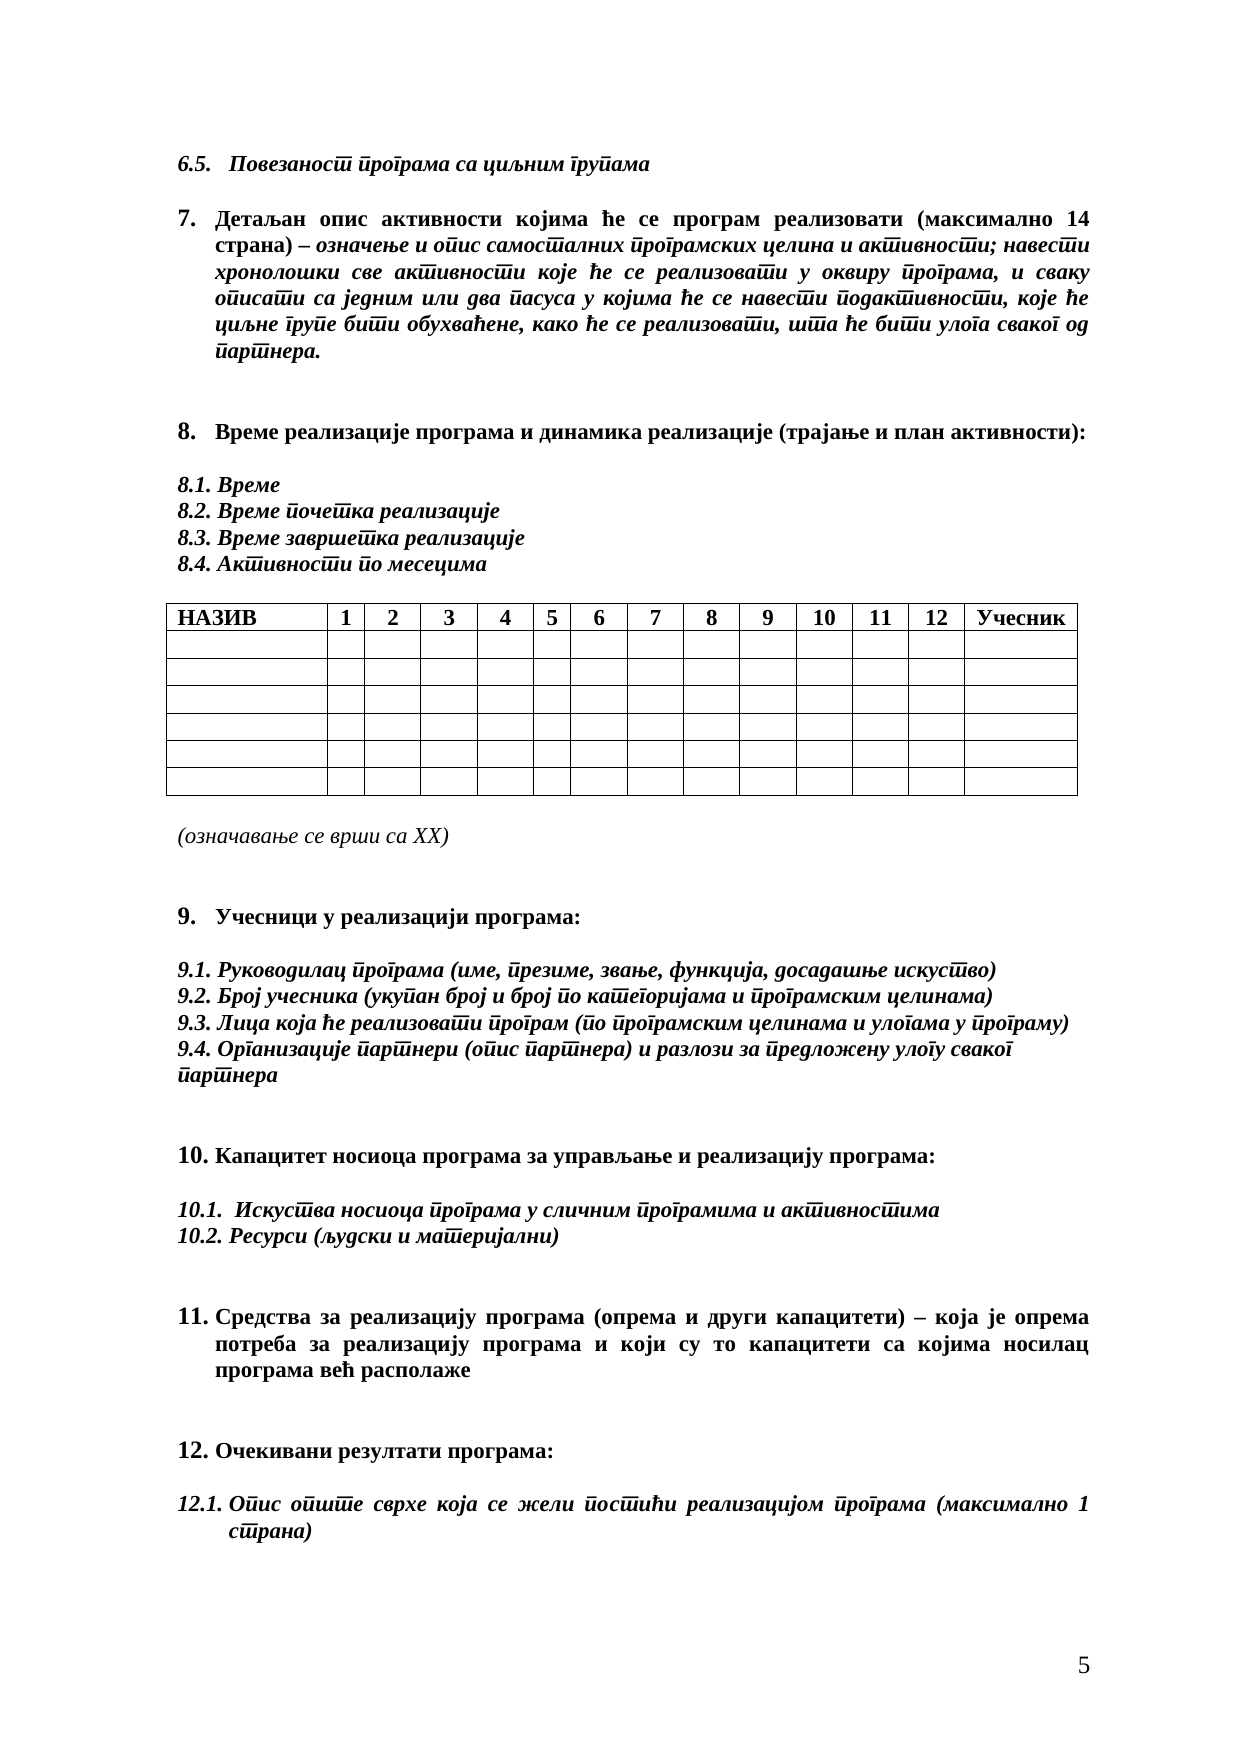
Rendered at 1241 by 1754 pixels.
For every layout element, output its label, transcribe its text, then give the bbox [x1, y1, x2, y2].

table_cell [421, 714, 477, 740]
table_header 5 [534, 604, 570, 630]
table_cell [421, 686, 477, 712]
table_cell [167, 714, 327, 740]
table_cell [365, 686, 420, 712]
table_cell [167, 768, 327, 794]
table_cell [684, 631, 739, 658]
text 9.3. Лица која ће реализовати програм (по програмским целинама и улогама у програму) [177, 1009, 1090, 1035]
table_cell [853, 659, 908, 685]
table_cell [534, 741, 570, 767]
table_cell [853, 768, 908, 794]
table_cell [740, 659, 796, 685]
text 8.2. Време почетка реализације [177, 497, 1090, 524]
table_cell [365, 741, 420, 767]
table_cell [909, 659, 964, 685]
table_cell [628, 768, 683, 794]
table_cell [571, 714, 627, 740]
table_cell [628, 714, 683, 740]
table_cell [909, 741, 964, 767]
table_cell [365, 768, 420, 794]
table_cell [571, 659, 627, 685]
table_cell [965, 659, 1077, 685]
table_cell [571, 631, 627, 658]
table_cell [740, 686, 796, 712]
table_cell [167, 631, 327, 658]
table_cell [571, 741, 627, 767]
text 8.3. Време завршетка реализације [177, 524, 1090, 550]
list Очекивани резултати програма: [177, 1435, 1090, 1464]
list Време реализације програма и динамика реализације (трајање и план активности): [177, 416, 1090, 445]
table_cell [684, 659, 739, 685]
table_cell [684, 686, 739, 712]
table_cell [478, 631, 533, 658]
table_cell [534, 659, 570, 685]
table_cell [534, 714, 570, 740]
table_cell [853, 714, 908, 740]
table_cell [853, 686, 908, 712]
table_cell [421, 741, 477, 767]
table_cell [965, 631, 1077, 658]
list Опис опште сврхе која се жели постићи реализацијом програма (максимално 1 страна) [177, 1490, 1090, 1543]
table_cell [534, 631, 570, 658]
table_cell [740, 714, 796, 740]
table_header 6 [571, 604, 627, 630]
table_header 1 [328, 604, 364, 630]
list Средства за реализацију програма (опрема и други капацитети) – која је опрема потреба за реализацију програма и који су то капацитети са којима носилац програма већ располаже [177, 1301, 1090, 1383]
table_cell [909, 768, 964, 794]
table_cell [571, 686, 627, 712]
table_header 3 [421, 604, 477, 630]
table_header НАЗИВ [167, 604, 327, 630]
list Учесници у реализацији програма: [177, 901, 1090, 930]
table_cell [167, 686, 327, 712]
table_cell [365, 631, 420, 658]
table_header 4 [478, 604, 533, 630]
table_cell [328, 631, 364, 658]
table_cell [740, 631, 796, 658]
table_cell [328, 768, 364, 794]
table_cell [628, 631, 683, 658]
table_cell [853, 741, 908, 767]
table_header 9 [740, 604, 796, 630]
table_cell [534, 768, 570, 794]
table_header 2 [365, 604, 420, 630]
list Искуства носиоца програма у сличним програмима и активностима [177, 1196, 1090, 1222]
table_cell [478, 768, 533, 794]
table_cell [478, 714, 533, 740]
table_cell [965, 686, 1077, 712]
table_cell [421, 631, 477, 658]
table_header 7 [628, 604, 683, 630]
table_cell [328, 741, 364, 767]
table_cell [571, 768, 627, 794]
table_cell [909, 631, 964, 658]
table_cell [797, 686, 852, 712]
table_header 12 [909, 604, 964, 630]
table_cell [684, 741, 739, 767]
list Ресурси (људски и материјални) [177, 1222, 1090, 1248]
text 9.4. Организације партнери (опис партнера) и разлози за предложену улогу сваког партнера [177, 1035, 1090, 1088]
table_cell [797, 631, 852, 658]
text 8.4. Активности по месецима [177, 550, 1090, 576]
table_cell [909, 686, 964, 712]
table_cell [797, 659, 852, 685]
table_cell [167, 659, 327, 685]
table_cell [797, 741, 852, 767]
table_cell [328, 659, 364, 685]
table_cell [478, 686, 533, 712]
table_cell [421, 659, 477, 685]
table_cell [965, 714, 1077, 740]
list Повезаност програма са циљним групама [177, 150, 1090, 176]
table_cell [365, 659, 420, 685]
table_cell [797, 714, 852, 740]
table_cell [684, 714, 739, 740]
table_header 8 [684, 604, 739, 630]
text 9.2. Број учесника (укупан број и број по категоријама и програмским целинама) [177, 982, 1090, 1009]
table_cell [965, 741, 1077, 767]
table_cell [328, 686, 364, 712]
table_cell [421, 768, 477, 794]
table_cell [478, 659, 533, 685]
text 8.1. Време [177, 471, 1090, 497]
table_cell [628, 741, 683, 767]
list Детаљан опис активности којима ће се програм реализовати (максимално 14 страна) – означење и опис самосталних програмских целина и активности; навести хронолошки све активности које ће се реализовати у оквиру програма, и сваку описати са једним или два пасуса у којима ће се навести подактивности, које ће циљне групе бити обухваћене, како ће се реализовати, шта ће бити улога сваког од партнера. [177, 203, 1090, 363]
table_cell [628, 686, 683, 712]
table_cell [740, 741, 796, 767]
table_cell [909, 714, 964, 740]
table_cell [684, 768, 739, 794]
table_header 11 [853, 604, 908, 630]
table_cell [965, 768, 1077, 794]
list Капацитет носиоца програма за управљање и реализацију програма: [177, 1141, 1090, 1169]
text (означавање се врши са XX) [177, 822, 1090, 848]
table_cell [797, 768, 852, 794]
table_cell [328, 714, 364, 740]
table_cell [853, 631, 908, 658]
table_header 10 [797, 604, 852, 630]
table_cell [167, 741, 327, 767]
table_header Учесник [965, 604, 1077, 630]
table_cell [628, 659, 683, 685]
table_cell [365, 714, 420, 740]
text 9.1. Руководилац програма (име, презиме, звање, функција, досадашње искуство) [177, 956, 1090, 982]
table_cell [534, 686, 570, 712]
table_cell [478, 741, 533, 767]
table_cell [740, 768, 796, 794]
